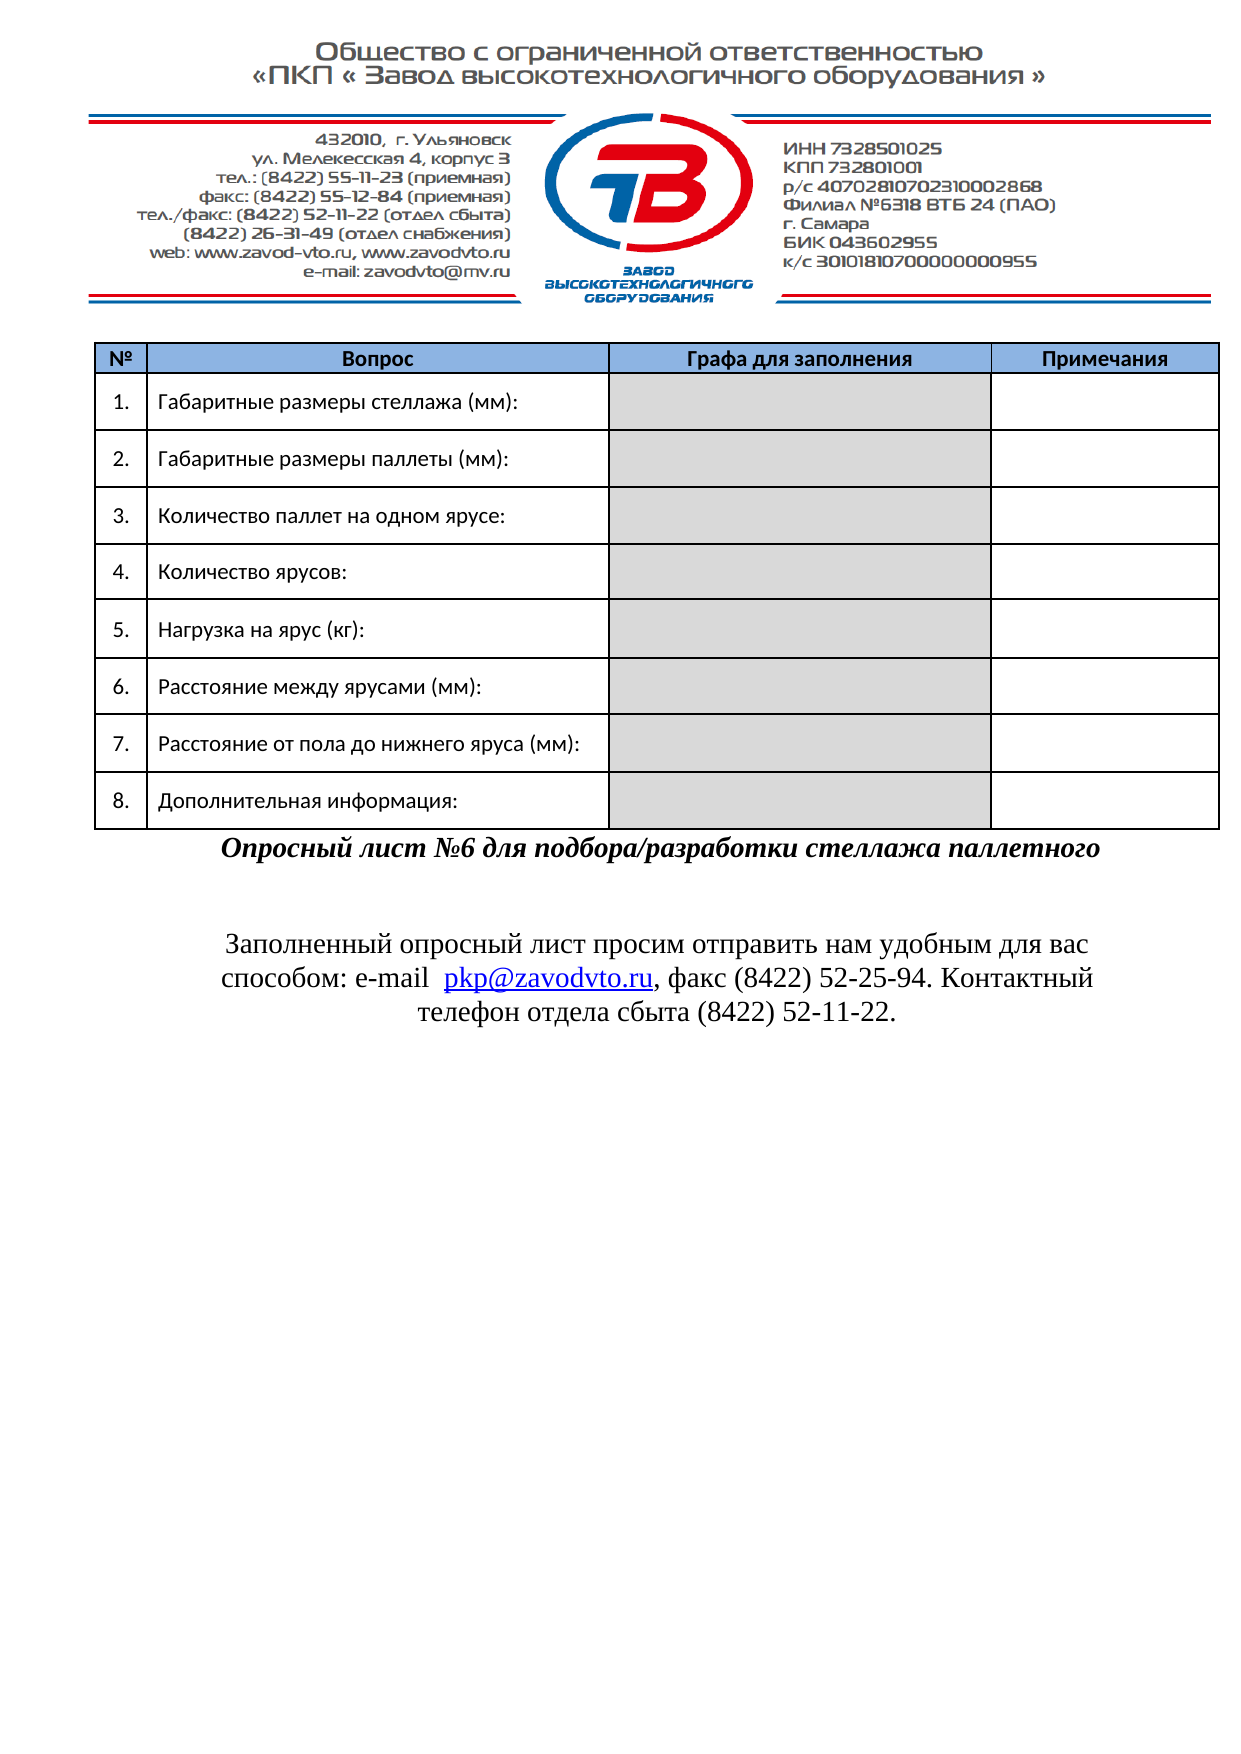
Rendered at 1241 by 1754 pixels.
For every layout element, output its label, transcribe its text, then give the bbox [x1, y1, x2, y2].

table_cell 5. [96, 600, 146, 657]
table_cell [610, 715, 990, 771]
table_header № [96, 344, 146, 372]
table_cell Габаритные размеры паллеты (мм): [148, 431, 608, 486]
table_header Вопрос [148, 344, 608, 372]
table_cell [610, 374, 990, 429]
table_cell [992, 431, 1218, 486]
table_cell [992, 715, 1218, 771]
table_cell [992, 374, 1218, 429]
text Заполненный опросный лист просим отправить нам удобным для вас способом: e-mail pkp@zavodvto.ru, факс (8422) 52-25-94. Контактный телефон отдела сбыта (8422) 52-11-22. [177, 927, 1137, 1027]
table_cell [992, 545, 1218, 598]
text Опросный лист №6 для подбора/разработки стеллажа паллетного [177, 830, 1137, 864]
table_cell Дополнительная информация: [148, 773, 608, 828]
table_cell 1. [96, 374, 146, 429]
table_cell [610, 773, 990, 828]
picture [88, 14, 1212, 313]
table_cell 6. [96, 659, 146, 713]
table_header Графа для заполнения [610, 344, 991, 372]
table_cell 7. [96, 715, 146, 771]
table_cell [610, 431, 990, 486]
table_cell [610, 488, 990, 543]
table_cell Количество паллет на одном ярусе: [148, 488, 608, 543]
table_cell Расстояние между ярусами (мм): [148, 659, 608, 713]
table_header Примечания [992, 344, 1218, 372]
table_cell 4. [96, 545, 146, 598]
table_cell Нагрузка на ярус (кг): [148, 600, 608, 657]
table_cell [610, 545, 990, 598]
table_cell 8. [96, 773, 146, 828]
table_cell Количество ярусов: [148, 545, 608, 598]
table_cell [992, 659, 1218, 713]
table_cell [610, 659, 990, 713]
table_cell [610, 600, 990, 657]
table_cell Габаритные размеры стеллажа (мм): [148, 374, 608, 429]
table_cell [992, 600, 1218, 657]
table_cell Расстояние от пола до нижнего яруса (мм): [148, 715, 608, 771]
table_cell 3. [96, 488, 146, 543]
table_cell [992, 773, 1218, 828]
table_cell [992, 488, 1218, 543]
table_cell 2. [96, 431, 146, 486]
